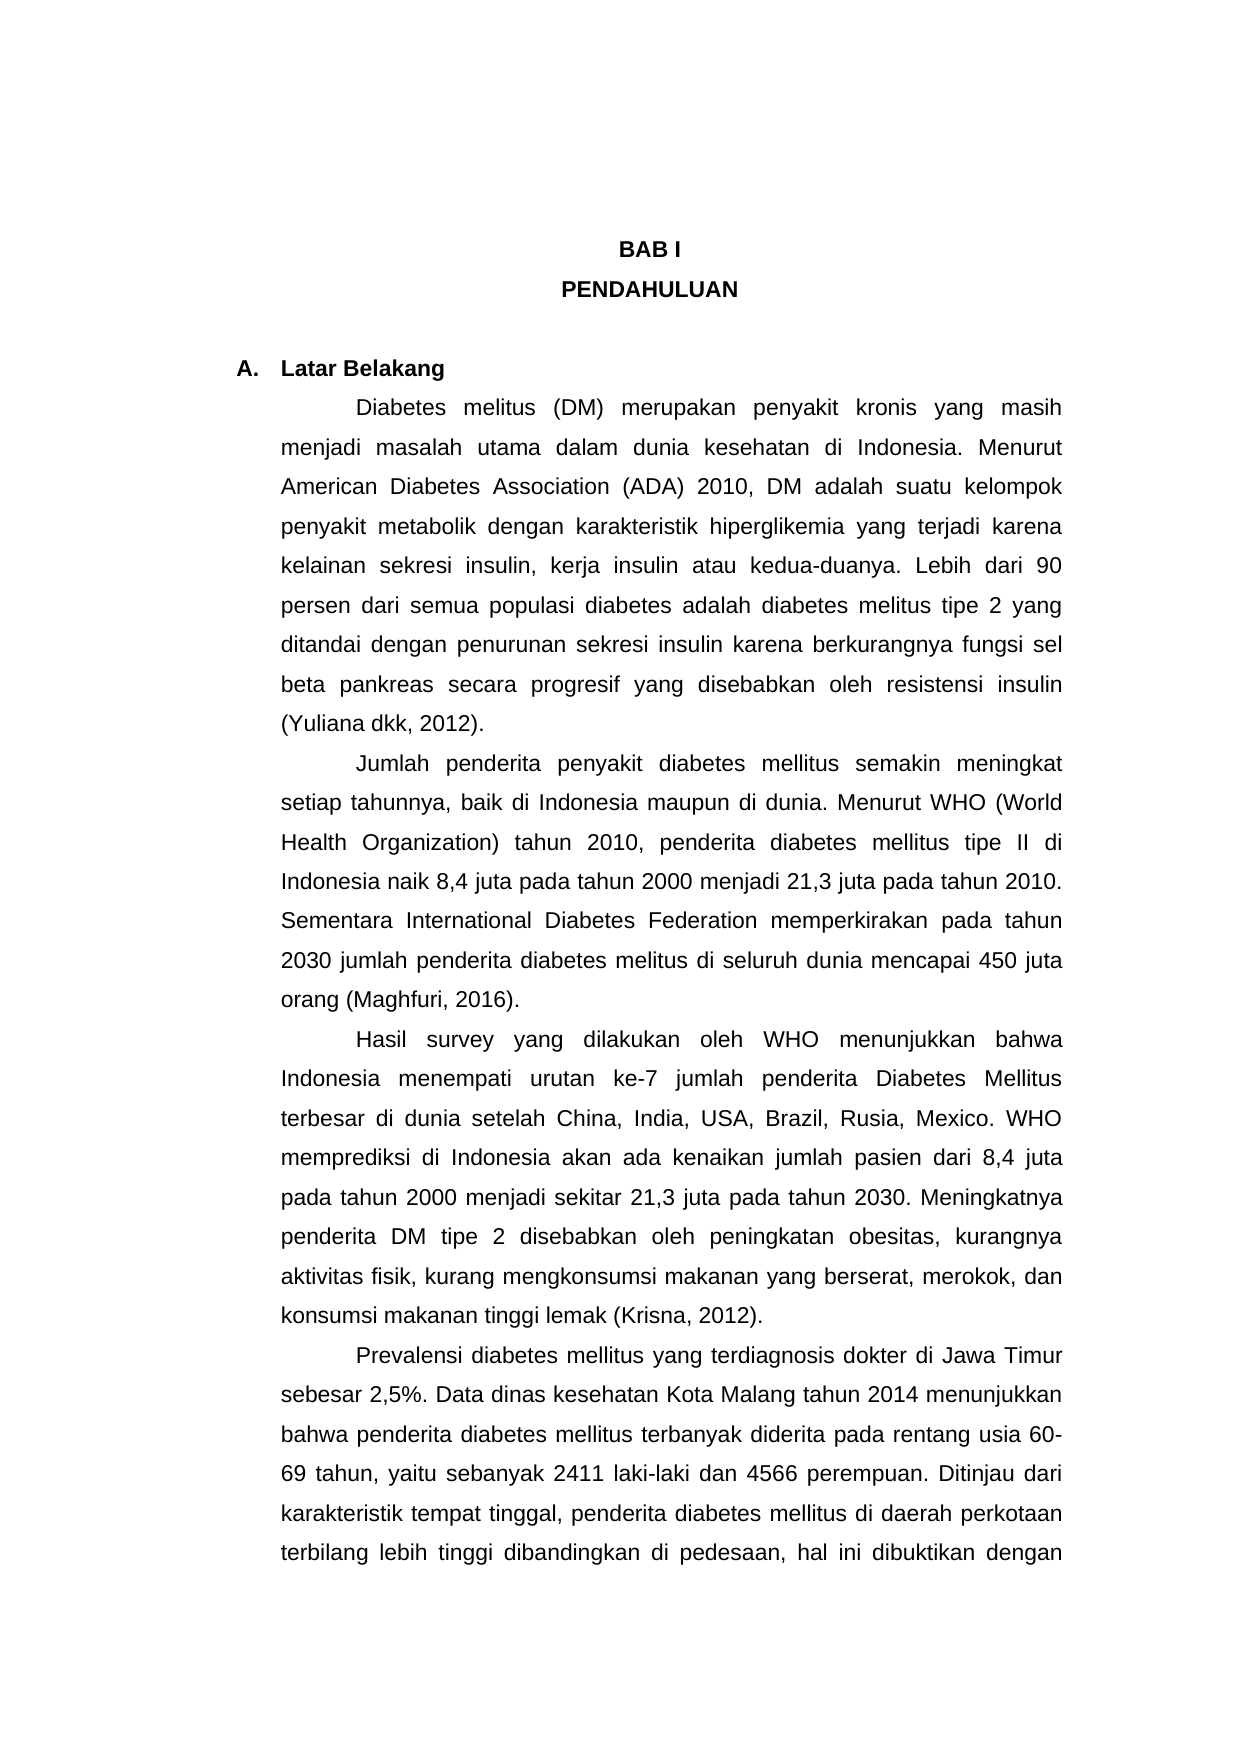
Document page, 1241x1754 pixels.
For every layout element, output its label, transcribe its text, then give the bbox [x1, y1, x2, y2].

text PENDAHULUAN [236, 276, 1063, 302]
text BAB I [236, 236, 1063, 263]
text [281, 1342, 1063, 1565]
text Jumlah penderita penyakit diabetes mellitus semakin meningkat setiap tahunnya, baik di Indonesia maupun di dunia. Menurut WHO (World Health Organization) tahun 2010, penderita diabetes mellitus tipe II di Indonesia naik 8,4 juta pada tahun 2000 menjadi 21,3 juta pada tahun 2010. Sementara International Diabetes Federation memperkirakan pada tahun 2030 jumlah penderita diabetes melitus di seluruh dunia mencapai 450 juta orang (Maghfuri, 2016). [281, 749, 1063, 1013]
list Diabetes melitus (DM) merupakan penyakit kronis yang masih menjadi masalah utama dalam dunia kesehatan di Indonesia. Menurut American Diabetes Association (ADA) 2010, DM adalah suatu kelompok penyakit metabolik dengan karakteristik hiperglikemia yang terjadi karena kelainan sekresi insulin, kerja insulin atau kedua-duanya. Lebih dari 90 persen dari semua populasi diabetes adalah diabetes melitus tipe 2 yang ditandai dengan penurunan sekresi insulin karena berkurangnya fungsi sel beta pankreas secara progresif yang disebabkan oleh resistensi insulin (Yuliana dkk, 2012). [281, 394, 1063, 736]
list Latar Belakang [236, 355, 1063, 381]
list Hasil survey yang dilakukan oleh WHO menunjukkan bahwa Indonesia menempati urutan ke-7 jumlah penderita Diabetes Mellitus terbesar di dunia setelah China, India, USA, Brazil, Rusia, Mexico. WHO memprediksi di Indonesia akan ada kenaikan jumlah pasien dari 8,4 juta pada tahun 2000 menjadi sekitar 21,3 juta pada tahun 2030. Meningkatnya penderita DM tipe 2 disebabkan oleh peningkatan obesitas, kurangnya aktivitas fisik, kurang mengkonsumsi makanan yang berserat, merokok, dan konsumsi makanan tinggi lemak (Krisna, 2012). [281, 1026, 1063, 1328]
